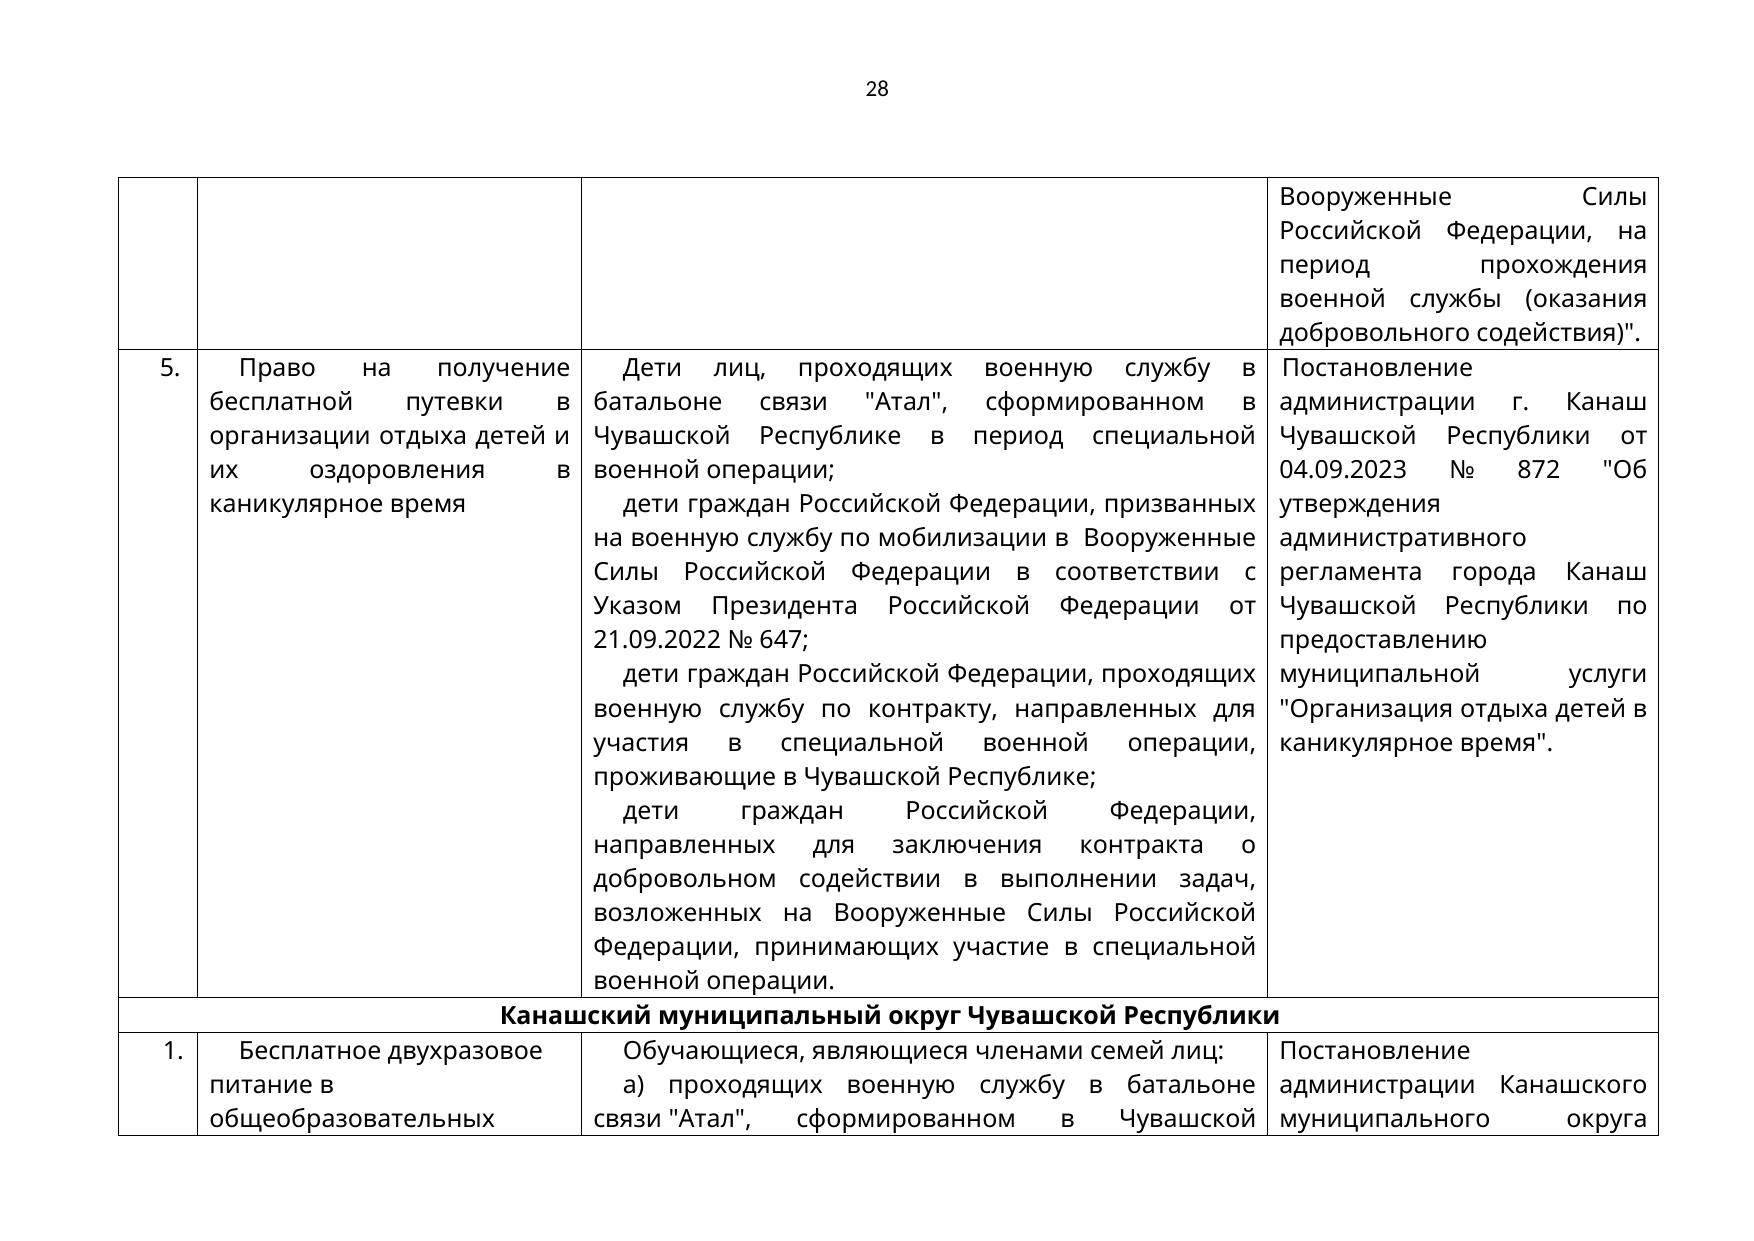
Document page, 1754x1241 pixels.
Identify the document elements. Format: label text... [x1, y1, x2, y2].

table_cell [582, 1033, 1267, 1135]
table_cell Постановление администрации г. Канаш Чувашской Республики от 04.09.2023 № 872 "Об утверждения административного регламента города Канаш Чувашской Республики по предоставлению муниципальной услуги "Организация отдыха детей в каникулярное время". [1268, 350, 1658, 997]
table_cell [1268, 1033, 1658, 1135]
table_cell Право на получение бесплатной путевки в организации отдыха детей и их оздоровления в каникулярное время [198, 350, 581, 997]
table_cell Канашский муниципальный округ Чувашской Республики [119, 998, 1658, 1032]
table_cell 1. [119, 1033, 197, 1135]
table_cell 4. [119, 178, 197, 348]
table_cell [198, 1033, 581, 1135]
table_cell Дети лиц, проходящих военную службу в батальоне связи "Атал", сформированном в Чувашской Республике в период специальной военной операции; дети граждан Российской Федерации, призванных на военную службу по мобилизации в Вооруженные Силы Российской Федерации в соответствии с Указом Президента Российской Федерации от 21.09.2022 № 647; дети граждан Российской Федерации, проходящих военную службу по контракту, направленных для участия в специальной военной операции, проживающие в Чувашской Республике; дети граждан Российской Федерации, направленных для заключения контракта о добровольном содействии в выполнении задач, возложенных на Вооруженные Силы Российской Федерации, принимающих участие в специальной военной операции. [582, 350, 1267, 997]
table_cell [1268, 178, 1658, 348]
table_cell 5. [119, 350, 197, 997]
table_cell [198, 178, 581, 348]
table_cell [582, 178, 1267, 348]
